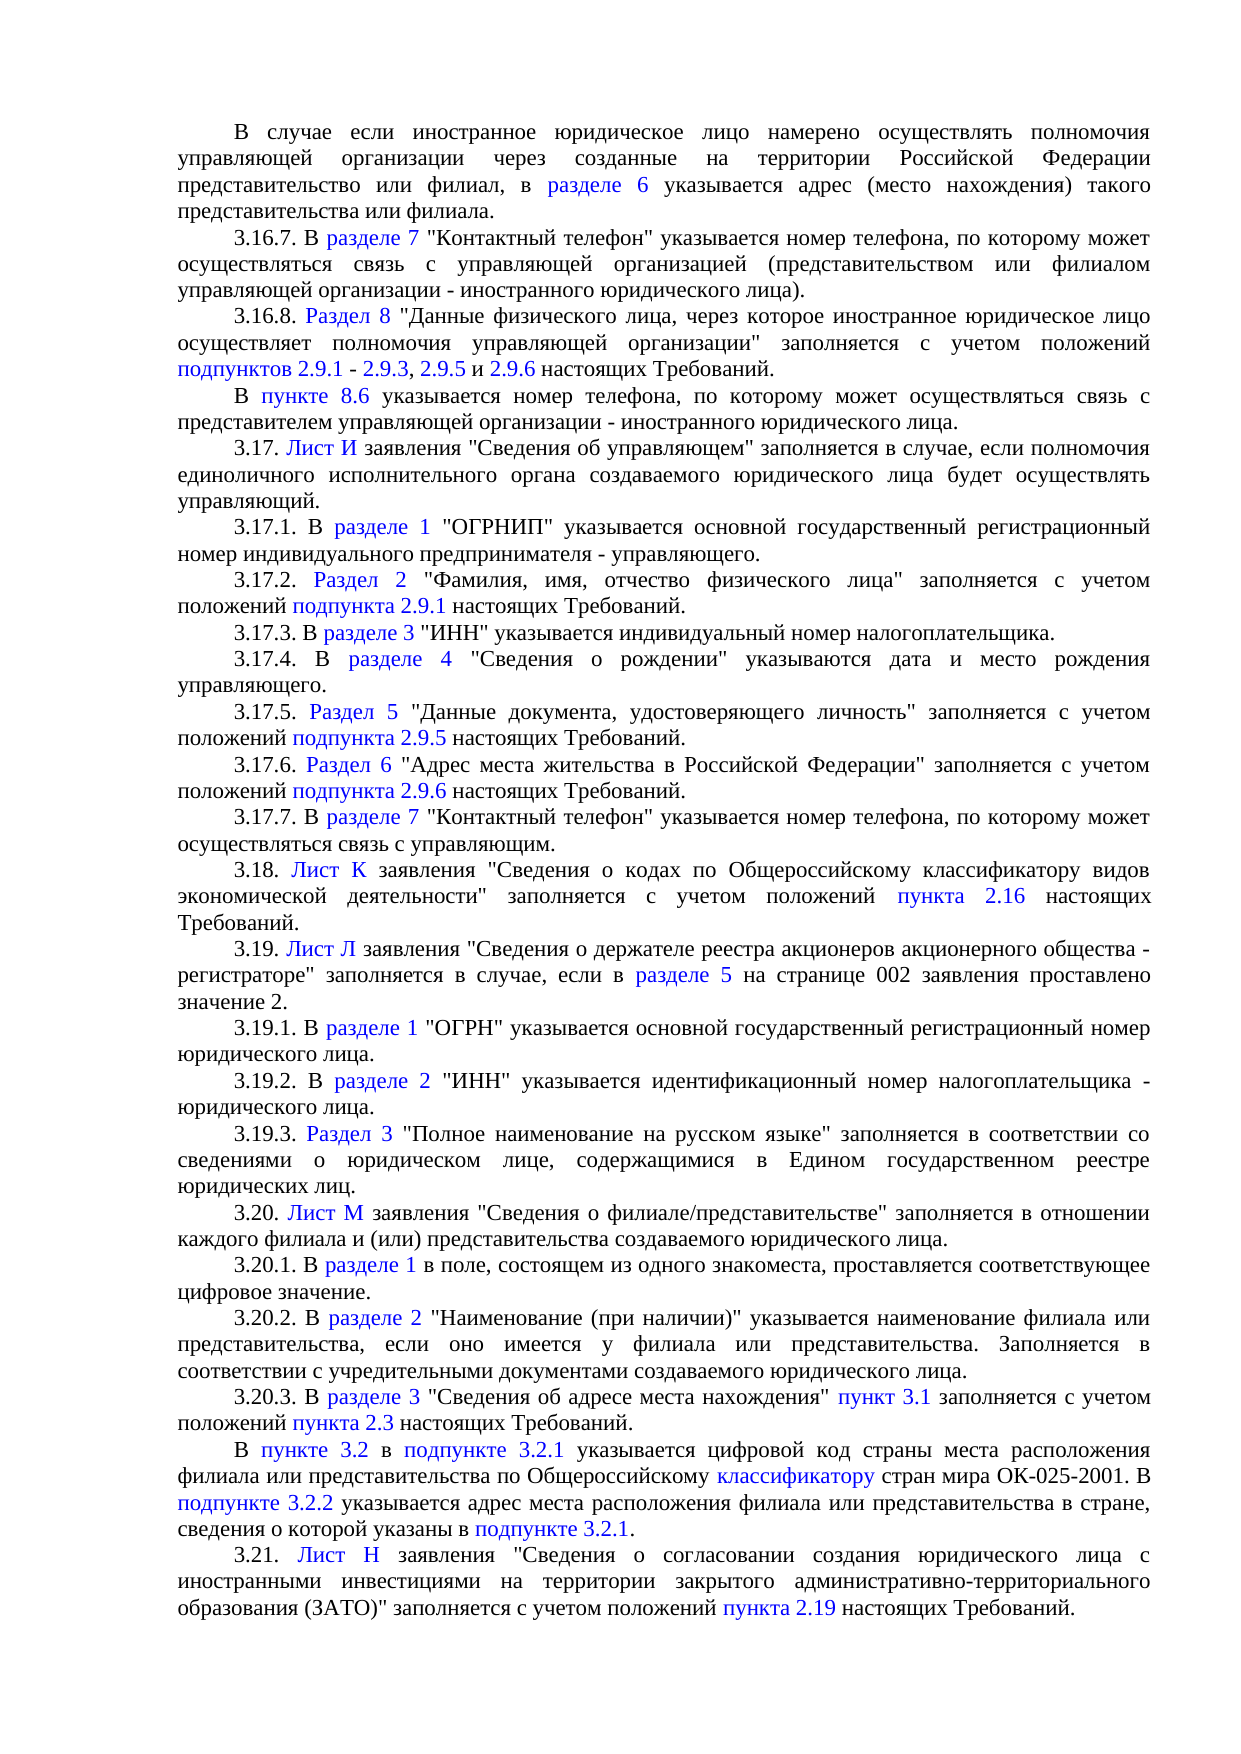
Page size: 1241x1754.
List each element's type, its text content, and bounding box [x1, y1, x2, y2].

text 3.19. Лист Л заявления "Сведения о держателе реестра акционеров акционерного общества - регистраторе" заполняется в случае, если в разделе 5 на странице 002 заявления проставлено значение 2. [177, 935, 1152, 1014]
text 3.19.1. В разделе 1 "ОГРН" указывается основной государственный регистрационный номер юридического лица. [177, 1014, 1152, 1067]
text 3.20.3. В разделе 3 "Сведения об адресе места нахождения" пункт 3.1 заполняется с учетом положений пункта 2.3 настоящих Требований. [177, 1383, 1152, 1436]
text 3.17.2. Раздел 2 "Фамилия, имя, отчество физического лица" заполняется с учетом положений подпункта 2.9.1 настоящих Требований. [177, 566, 1152, 619]
text В пункте 8.6 указывается номер телефона, по которому может осуществляться связь с представителем управляющей организации - иностранного юридического лица. [177, 382, 1152, 434]
text 3.21. Лист Н заявления "Сведения о согласовании создания юридического лица с иностранными инвестициями на территории закрытого административно-территориального образования (ЗАТО)" заполняется с учетом положений пункта 2.19 настоящих Требований. [177, 1541, 1152, 1620]
text 3.17.5. Раздел 5 "Данные документа, удостоверяющего личность" заполняется с учетом положений подпункта 2.9.5 настоящих Требований. [177, 698, 1152, 751]
text 3.17.7. В разделе 7 "Контактный телефон" указывается номер телефона, по которому может осуществляться связь с управляющим. [177, 803, 1152, 856]
text 3.17.4. В разделе 4 "Сведения о рождении" указываются дата и место рождения управляющего. [177, 645, 1152, 698]
text 3.16.8. Раздел 8 "Данные физического лица, через которое иностранное юридическое лицо осуществляет полномочия управляющей организации" заполняется с учетом положений подпунктов 2.9.1 - 2.9.3, 2.9.5 и 2.9.6 настоящих Требований. [177, 303, 1152, 382]
text 3.20.2. В разделе 2 "Наименование (при наличии)" указывается наименование филиала или представительства, если оно имеется у филиала или представительства. Заполняется в соответствии с учредительными документами создаваемого юридического лица. [177, 1304, 1152, 1383]
text 3.16.7. В разделе 7 "Контактный телефон" указывается номер телефона, по которому может осуществляться связь с управляющей организацией (представительством или филиалом управляющей организации - иностранного юридического лица). [177, 223, 1152, 303]
text 3.17.1. В разделе 1 "ОГРНИП" указывается основной государственный регистрационный номер индивидуального предпринимателя - управляющего. [177, 513, 1152, 566]
text 3.17.6. Раздел 6 "Адрес места жительства в Российской Федерации" заполняется с учетом положений подпункта 2.9.6 настоящих Требований. [177, 751, 1152, 803]
text В случае если иностранное юридическое лицо намерено осуществлять полномочия управляющей организации через созданные на территории Российской Федерации представительство или филиал, в разделе 6 указывается адрес (место нахождения) такого представительства или филиала. [177, 118, 1152, 223]
text 3.20.1. В разделе 1 в поле, состоящем из одного знакоместа, проставляется соответствующее цифровое значение. [177, 1251, 1152, 1304]
text 3.18. Лист К заявления "Сведения о кодах по Общероссийскому классификатору видов экономической деятельности" заполняется с учетом положений пункта 2.16 настоящих Требований. [177, 856, 1152, 935]
text 3.20. Лист М заявления "Сведения о филиале/представительстве" заполняется в отношении каждого филиала и (или) представительства создаваемого юридического лица. [177, 1199, 1152, 1251]
text 3.17. Лист И заявления "Сведения об управляющем" заполняется в случае, если полномочия единоличного исполнительного органа создаваемого юридического лица будет осуществлять управляющий. [177, 434, 1152, 513]
text 3.19.2. В разделе 2 "ИНН" указывается идентификационный номер налогоплательщика - юридического лица. [177, 1067, 1152, 1119]
text 3.19.3. Раздел 3 "Полное наименование на русском языке" заполняется в соответствии со сведениями о юридическом лице, содержащимися в Едином государственном реестре юридических лиц. [177, 1119, 1152, 1199]
text В пункте 3.2 в подпункте 3.2.1 указывается цифровой код страны места расположения филиала или представительства по Общероссийскому классификатору стран мира ОК-025-2001. В подпункте 3.2.2 указывается адрес места расположения филиала или представительства в стране, сведения о которой указаны в подпункте 3.2.1. [177, 1436, 1152, 1541]
text 3.17.3. В разделе 3 "ИНН" указывается индивидуальный номер налогоплательщика. [177, 619, 1152, 645]
